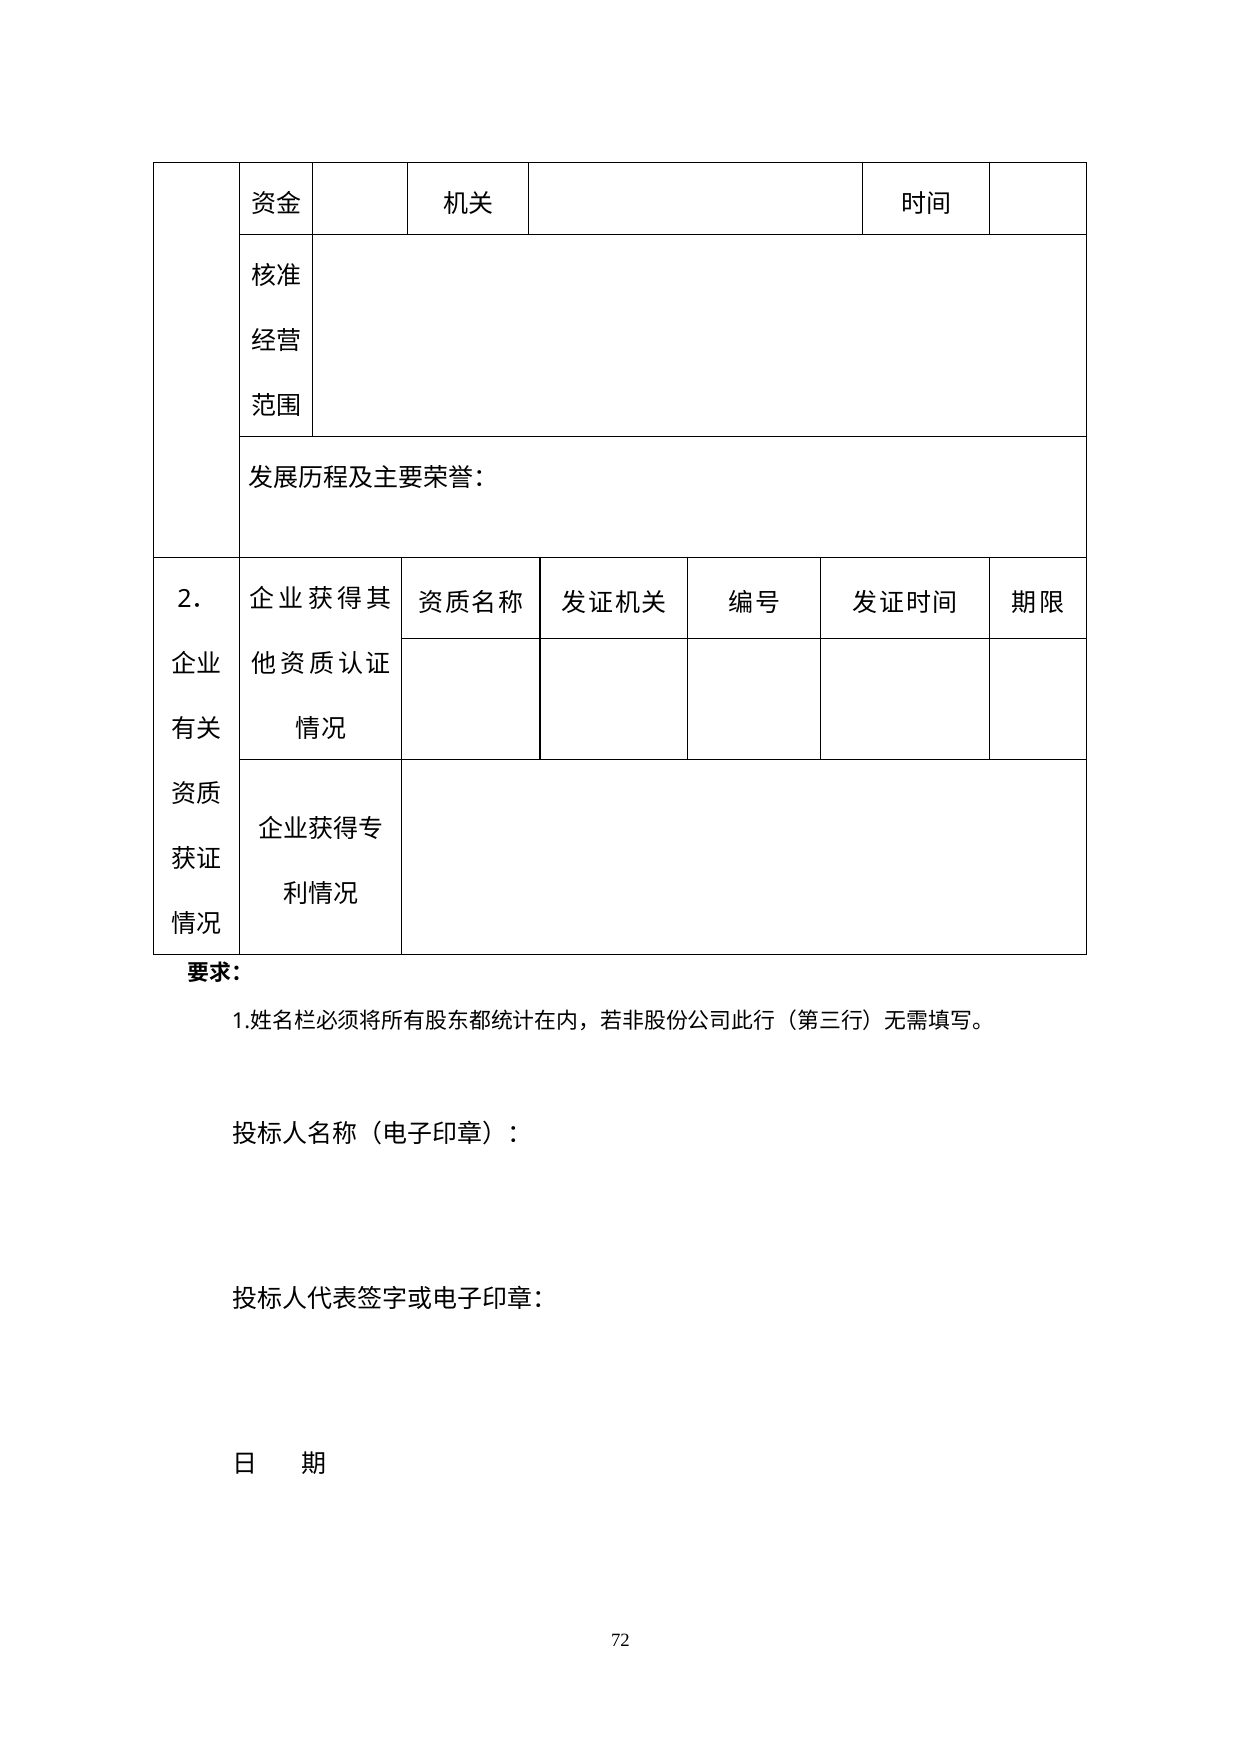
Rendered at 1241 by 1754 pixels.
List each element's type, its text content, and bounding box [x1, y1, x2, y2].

table_cell [313, 235, 1086, 436]
table_cell [313, 163, 407, 234]
table_cell [990, 639, 1086, 759]
table_cell [402, 760, 1086, 954]
table_cell [541, 639, 687, 759]
table_cell 注册资金 [240, 163, 312, 234]
table_cell 编号 [688, 558, 820, 638]
table_cell 核准经营范围 [240, 235, 312, 436]
table_cell 资质名称 [402, 558, 539, 638]
table_cell [688, 639, 820, 759]
table_cell 企业获得其他资质认证情况 [240, 558, 401, 759]
table_cell [402, 639, 539, 759]
table_cell 期限 [990, 558, 1086, 638]
text 投标人代表签字或电子印章： [187, 1264, 1053, 1329]
text 1.姓名栏必须将所有股东都统计在内，若非股份公司此行（第三行）无需填写。 [187, 1003, 1053, 1036]
table_cell [990, 163, 1086, 234]
table_cell 2． 企业有关资质获证情况 [154, 558, 239, 954]
table_cell 公司成立时间 [863, 163, 989, 234]
table_cell [529, 163, 862, 234]
table_cell 发展历程及主要荣誉： [240, 437, 1086, 557]
table_cell 注册发证机关 [408, 163, 528, 234]
text 日 期 [187, 1429, 1053, 1494]
table_cell 发证机关 [541, 558, 687, 638]
text 要求： [187, 955, 1053, 987]
table_cell 发证时间 [821, 558, 989, 638]
table_cell 企业获得专利情况 [240, 760, 401, 954]
text 投标人名称（电子印章）： [187, 1099, 1053, 1164]
table_cell [821, 639, 989, 759]
